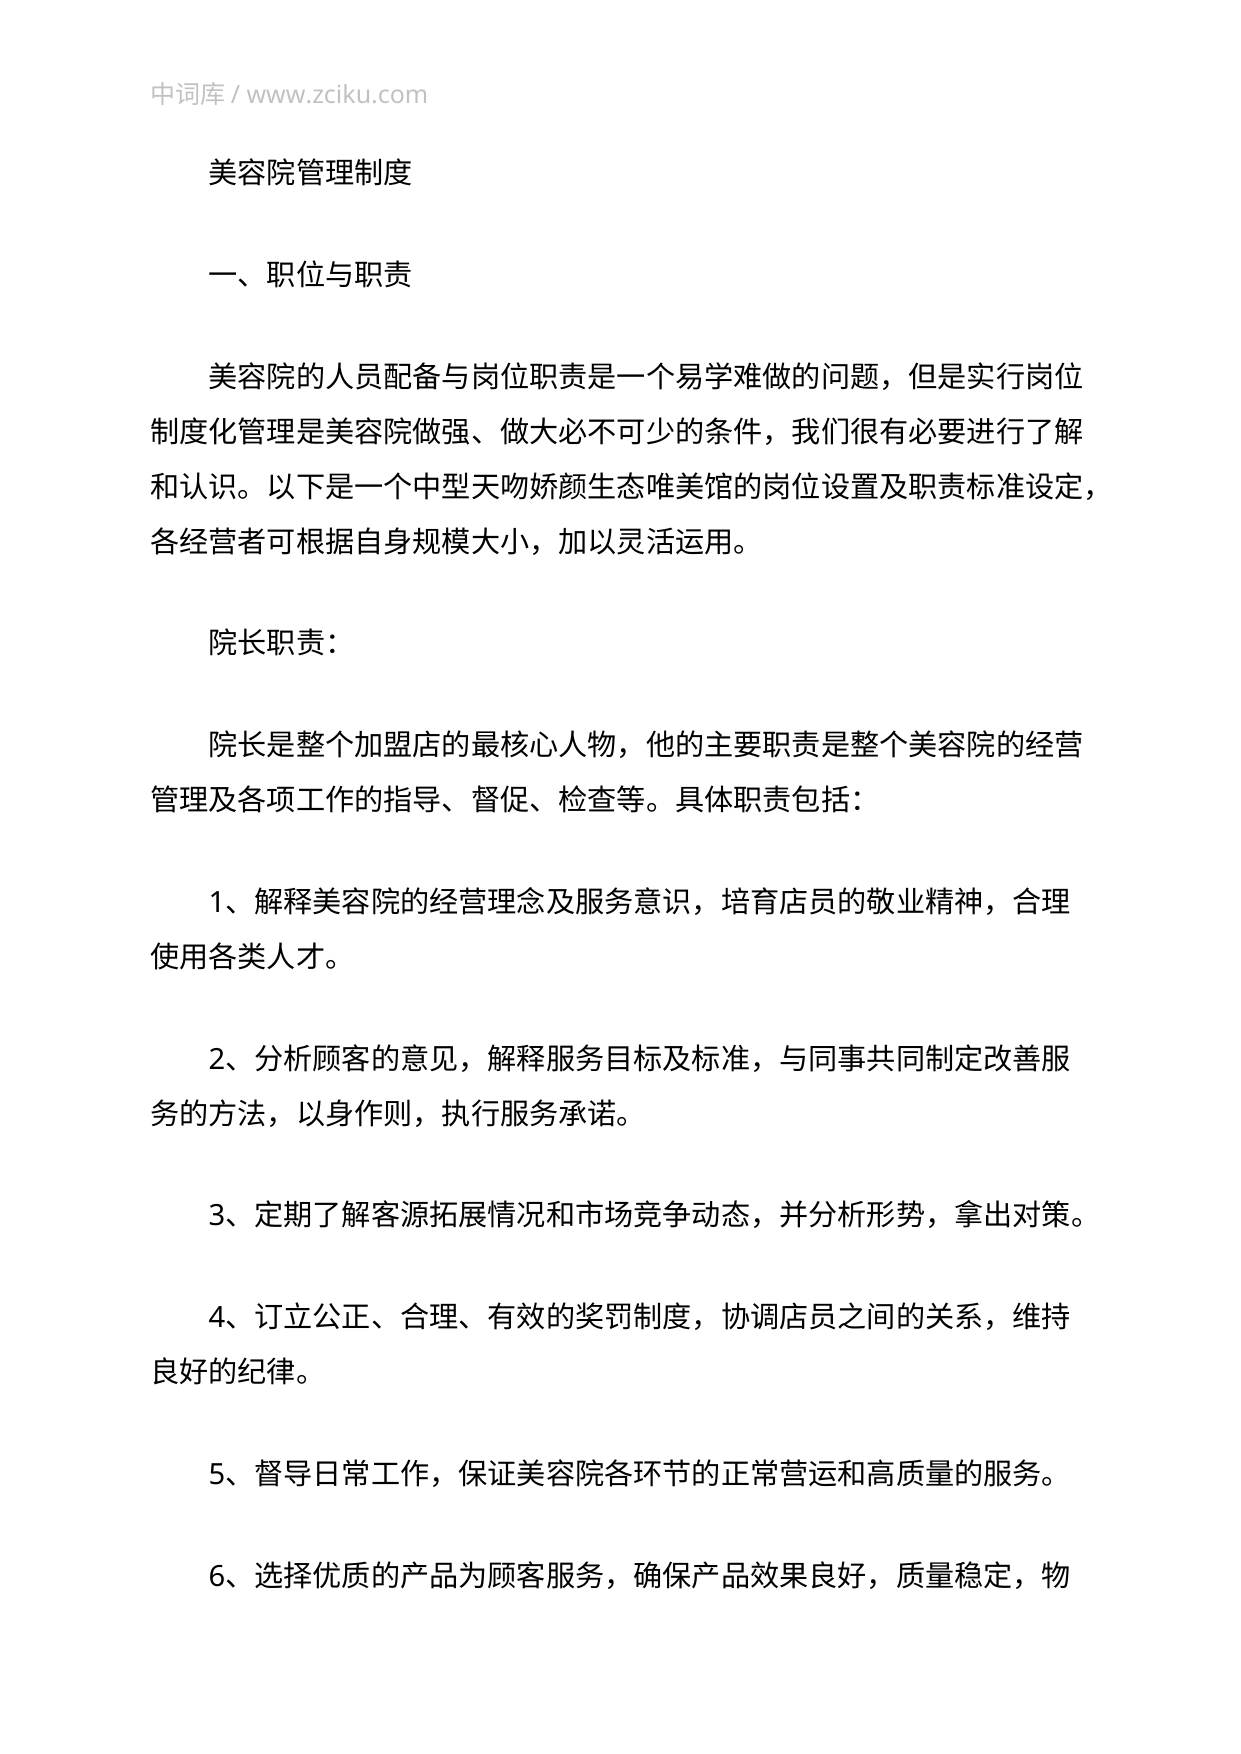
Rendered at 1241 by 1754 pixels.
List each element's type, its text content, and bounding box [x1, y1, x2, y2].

text 美容院管理制度 [150, 150, 1090, 192]
text 4、订立公正、合理、有效的奖罚制度，协调店员之间的关系，维持良好的纪律。 [150, 1294, 1090, 1391]
text 1、解释美容院的经营理念及服务意识，培育店员的敬业精神，合理使用各类人才。 [150, 878, 1090, 976]
text 美容院的人员配备与岗位职责是一个易学难做的问题，但是实行岗位制度化管理是美容院做强、做大必不可少的条件，我们很有必要进行了解和认识。以下是一个中型天吻娇颜生态唯美馆的岗位设置及职责标准设定，各经营者可根据自身规模大小，加以灵活运用。 [150, 353, 1090, 561]
text 2、分析顾客的意见，解释服务目标及标准，与同事共同制定改善服务的方法，以身作则，执行服务承诺。 [150, 1035, 1090, 1132]
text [150, 1553, 1090, 1595]
text 一、职位与职责 [150, 252, 1090, 294]
text 院长是整个加盟店的最核心人物，他的主要职责是整个美容院的经营管理及各项工作的指导、督促、检查等。具体职责包括： [150, 722, 1090, 819]
text 院长职责： [150, 620, 1090, 662]
text 5、督导日常工作，保证美容院各环节的正常营运和高质量的服务。 [150, 1451, 1090, 1493]
text 3、定期了解客源拓展情况和市场竞争动态，并分析形势，拿出对策。 [150, 1192, 1090, 1234]
